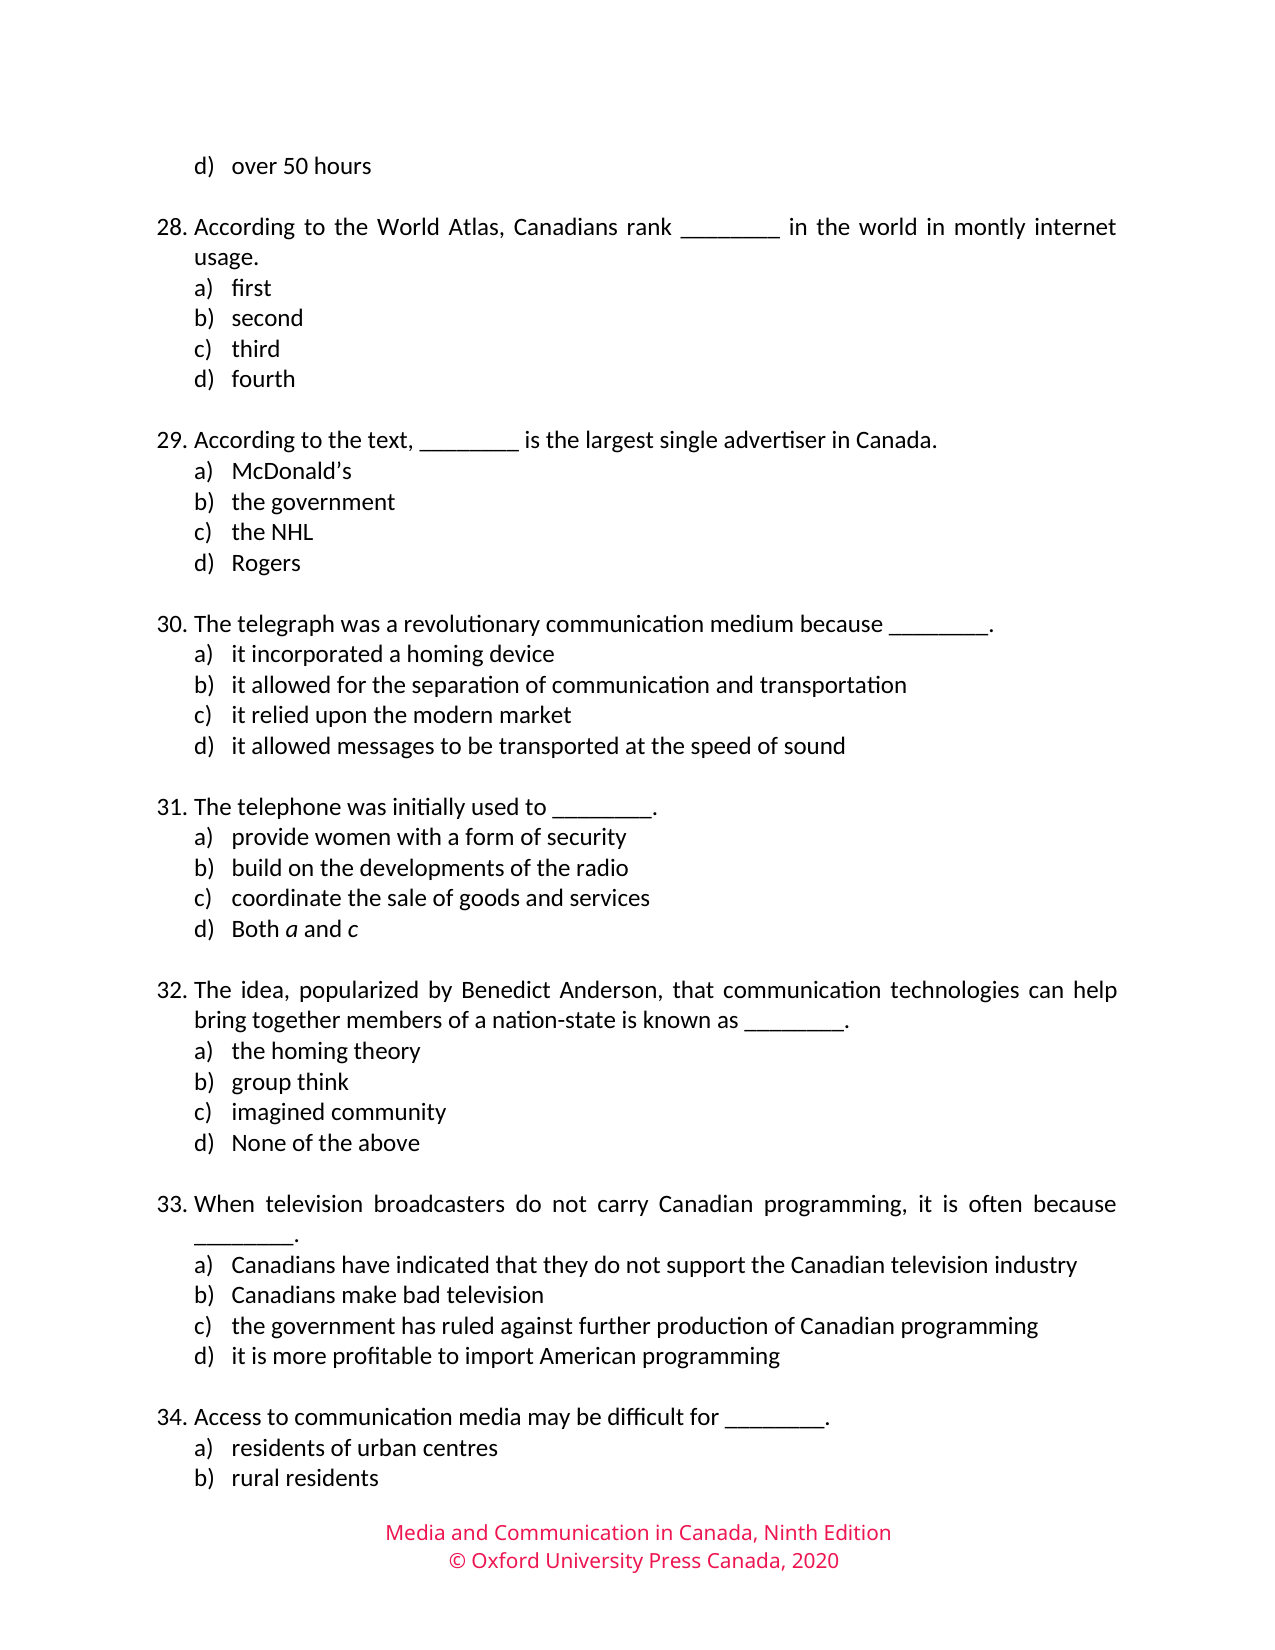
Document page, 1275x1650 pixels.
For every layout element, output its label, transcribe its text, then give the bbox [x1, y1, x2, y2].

list the government [194, 486, 1118, 516]
list over 50 hours [194, 150, 1118, 181]
list it allowed for the separation of communication and transportation [194, 669, 1118, 699]
list second [194, 303, 1118, 333]
list coordinate the sale of goods and services [194, 882, 1118, 913]
list Access to communication media may be difficult for ________. [156, 1401, 1118, 1432]
list Rogers [194, 547, 1118, 577]
list None of the above [194, 1127, 1118, 1157]
list rural residents [194, 1462, 1118, 1493]
list it allowed messages to be transported at the speed of sound [194, 730, 1118, 760]
list McDonald’s [194, 455, 1118, 486]
list build on the developments of the radio [194, 852, 1118, 882]
list it incorporated a homing device [194, 638, 1118, 669]
list The telephone was initially used to ________. [156, 791, 1118, 821]
list Canadians make bad television [194, 1279, 1118, 1310]
list it is more profitable to import American programming [194, 1340, 1118, 1371]
list The idea, popularized by Benedict Anderson, that communication technologies can help bring together members of a nation-state is known as ________. [156, 974, 1118, 1035]
list the NHL [194, 516, 1118, 547]
list first [194, 272, 1118, 303]
list residents of urban centres [194, 1432, 1118, 1462]
list According to the text, ________ is the largest single advertiser in Canada. [156, 425, 1118, 455]
list it relied upon the modern market [194, 699, 1118, 730]
list group think [194, 1066, 1118, 1096]
list According to the World Atlas, Canadians rank ________ in the world in montly internet usage. [156, 211, 1118, 272]
list The telegraph was a revolutionary communication medium because ________. [156, 608, 1118, 638]
list Both a and c [194, 913, 1118, 943]
list fourth [194, 364, 1118, 394]
list third [194, 333, 1118, 364]
list imagined community [194, 1096, 1118, 1127]
list the homing theory [194, 1035, 1118, 1066]
list Canadians have indicated that they do not support the Canadian television industry [194, 1249, 1118, 1279]
list the government has ruled against further production of Canadian programming [194, 1310, 1118, 1340]
list provide women with a form of security [194, 821, 1118, 852]
list When television broadcasters do not carry Canadian programming, it is often because ________. [156, 1188, 1118, 1249]
